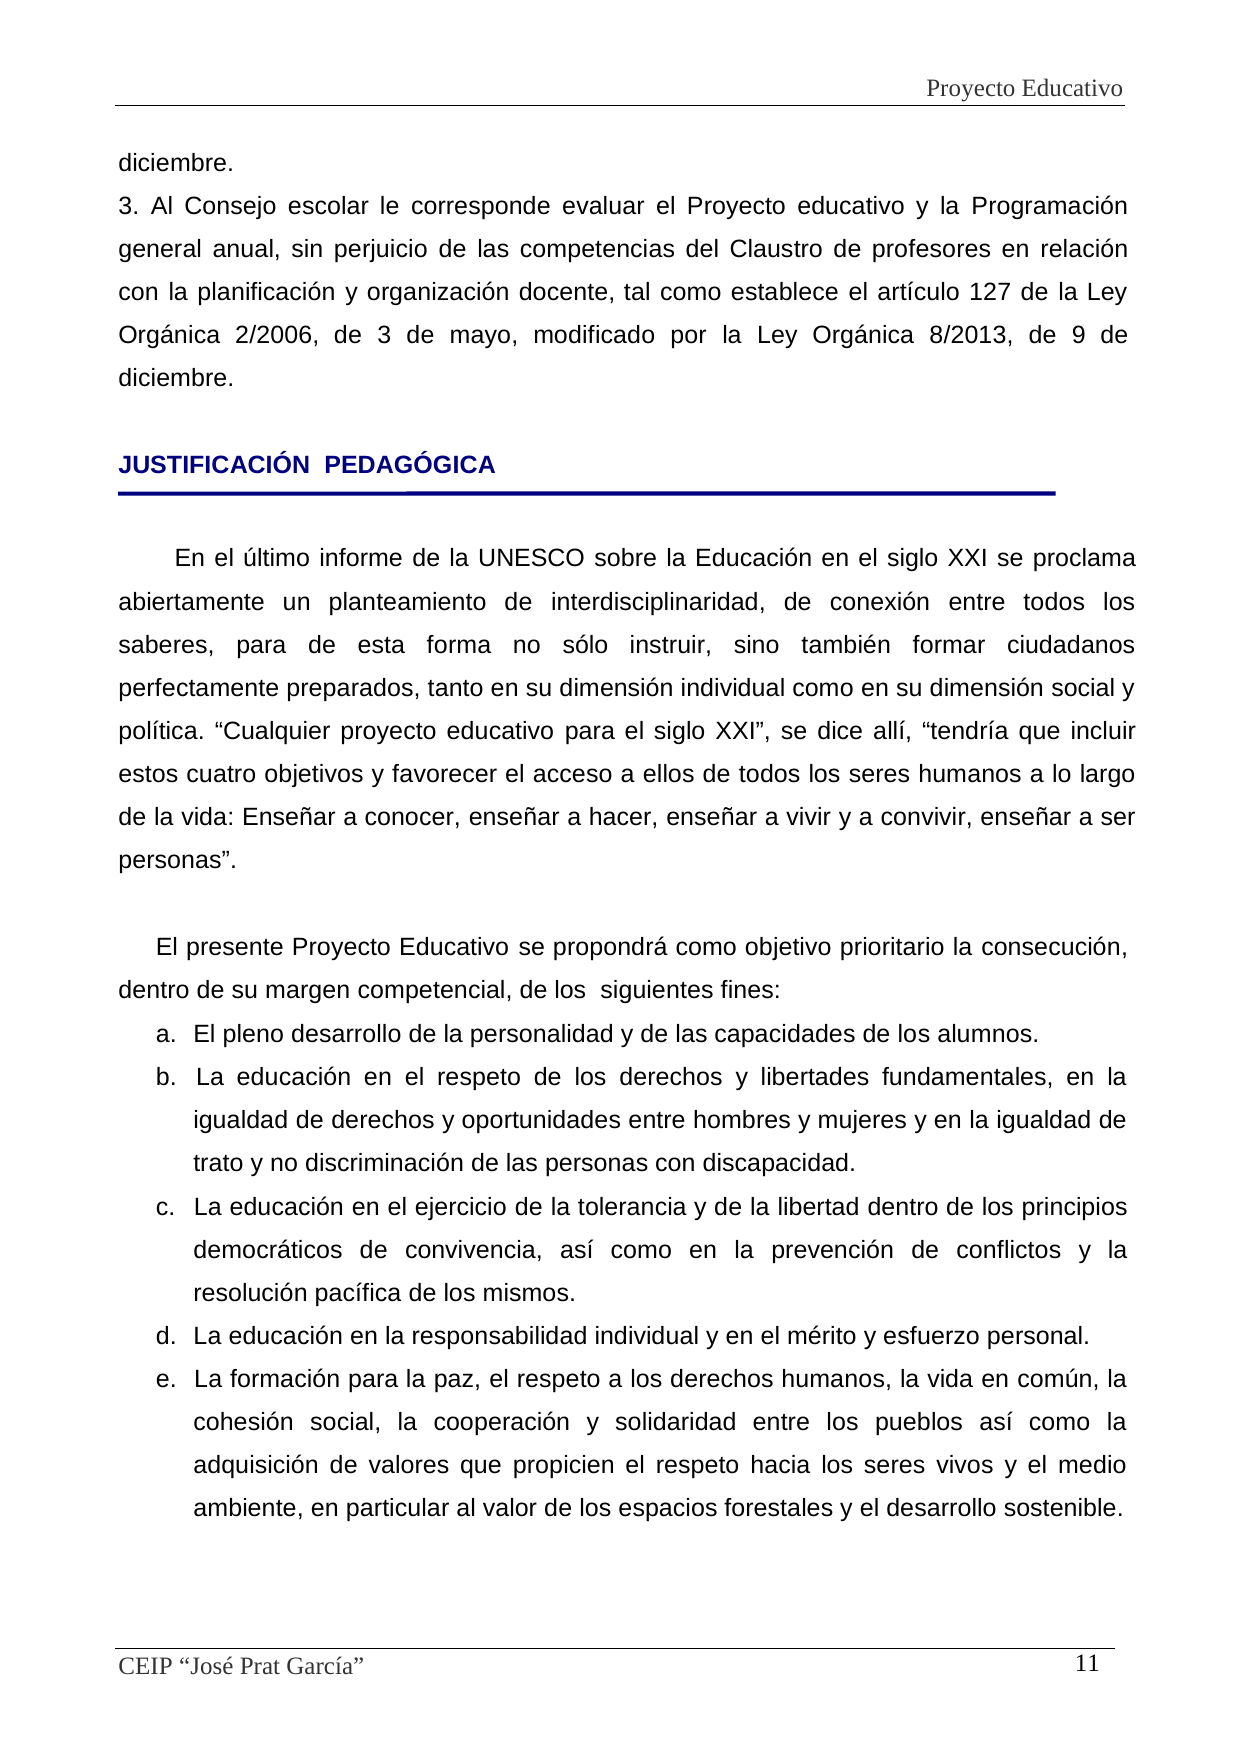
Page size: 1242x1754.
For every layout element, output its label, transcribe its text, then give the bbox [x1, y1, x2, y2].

text a. El pleno desarrollo de la personalidad y de las capacidades de los alumnos. [156, 1019, 1144, 1047]
text El presente Proyecto Educativo se propondrá como objetivo prioritario la consecución, dentro de su margen competencial, de los siguientes fines: [118, 932, 1128, 1004]
text En el último informe de la UNESCO sobre la Educación en el siglo XXI se proclama abiertamente un planteamiento de interdisciplinaridad, de conexión entre todos los saberes, para de esta forma no sólo instruir, sino también formar ciudadanos perfectamente preparados, tanto en su dimensión individual como en su dimensión social y política. “Cualquier proyecto educativo para el siglo XXI”, se dice allí, “tendría que incluir estos cuatro objetivos y favorecer el acceso a ellos de todos los seres humanos a lo largo de la vida: Enseñar a conocer, enseñar a hacer, enseñar a vivir y a convivir, enseñar a ser personas”. [118, 543, 1136, 874]
text 3. Al Consejo escolar le corresponde evaluar el Proyecto educativo y la Programación general anual, sin perjuicio de las competencias del Claustro de profesores en relación con la planificación y organización docente, tal como establece el artículo 127 de la Ley Orgánica 2/2006, de 3 de mayo, modificado por la Ley Orgánica 8/2013, de 9 de diciembre. [118, 191, 1128, 392]
text b. La educación en el respeto de los derechos y libertades fundamentales, en la igualdad de derechos y oportunidades entre hombres y mujeres y en la igualdad de trato y no discriminación de las personas con discapacidad. [156, 1062, 1127, 1177]
text JUSTIFICACIÓN PEDAGÓGICA [118, 450, 500, 478]
text c. La educación en el ejercicio de la tolerancia y de la libertad dentro de los principios democráticos de convivencia, así como en la prevención de conflictos y la resolución pacífica de los mismos. [156, 1192, 1127, 1307]
text diciembre. [118, 148, 238, 176]
text e. La formación para la paz, el respeto a los derechos humanos, la vida en común, la cohesión social, la cooperación y solidaridad entre los pueblos así como la adquisición de valores que propicien el respeto hacia los seres vivos y el medio ambiente, en particular al valor de los espacios forestales y el desarrollo sostenible. [156, 1364, 1127, 1522]
text d. La educación en la responsabilidad individual y en el mérito y esfuerzo personal. [156, 1321, 1144, 1350]
